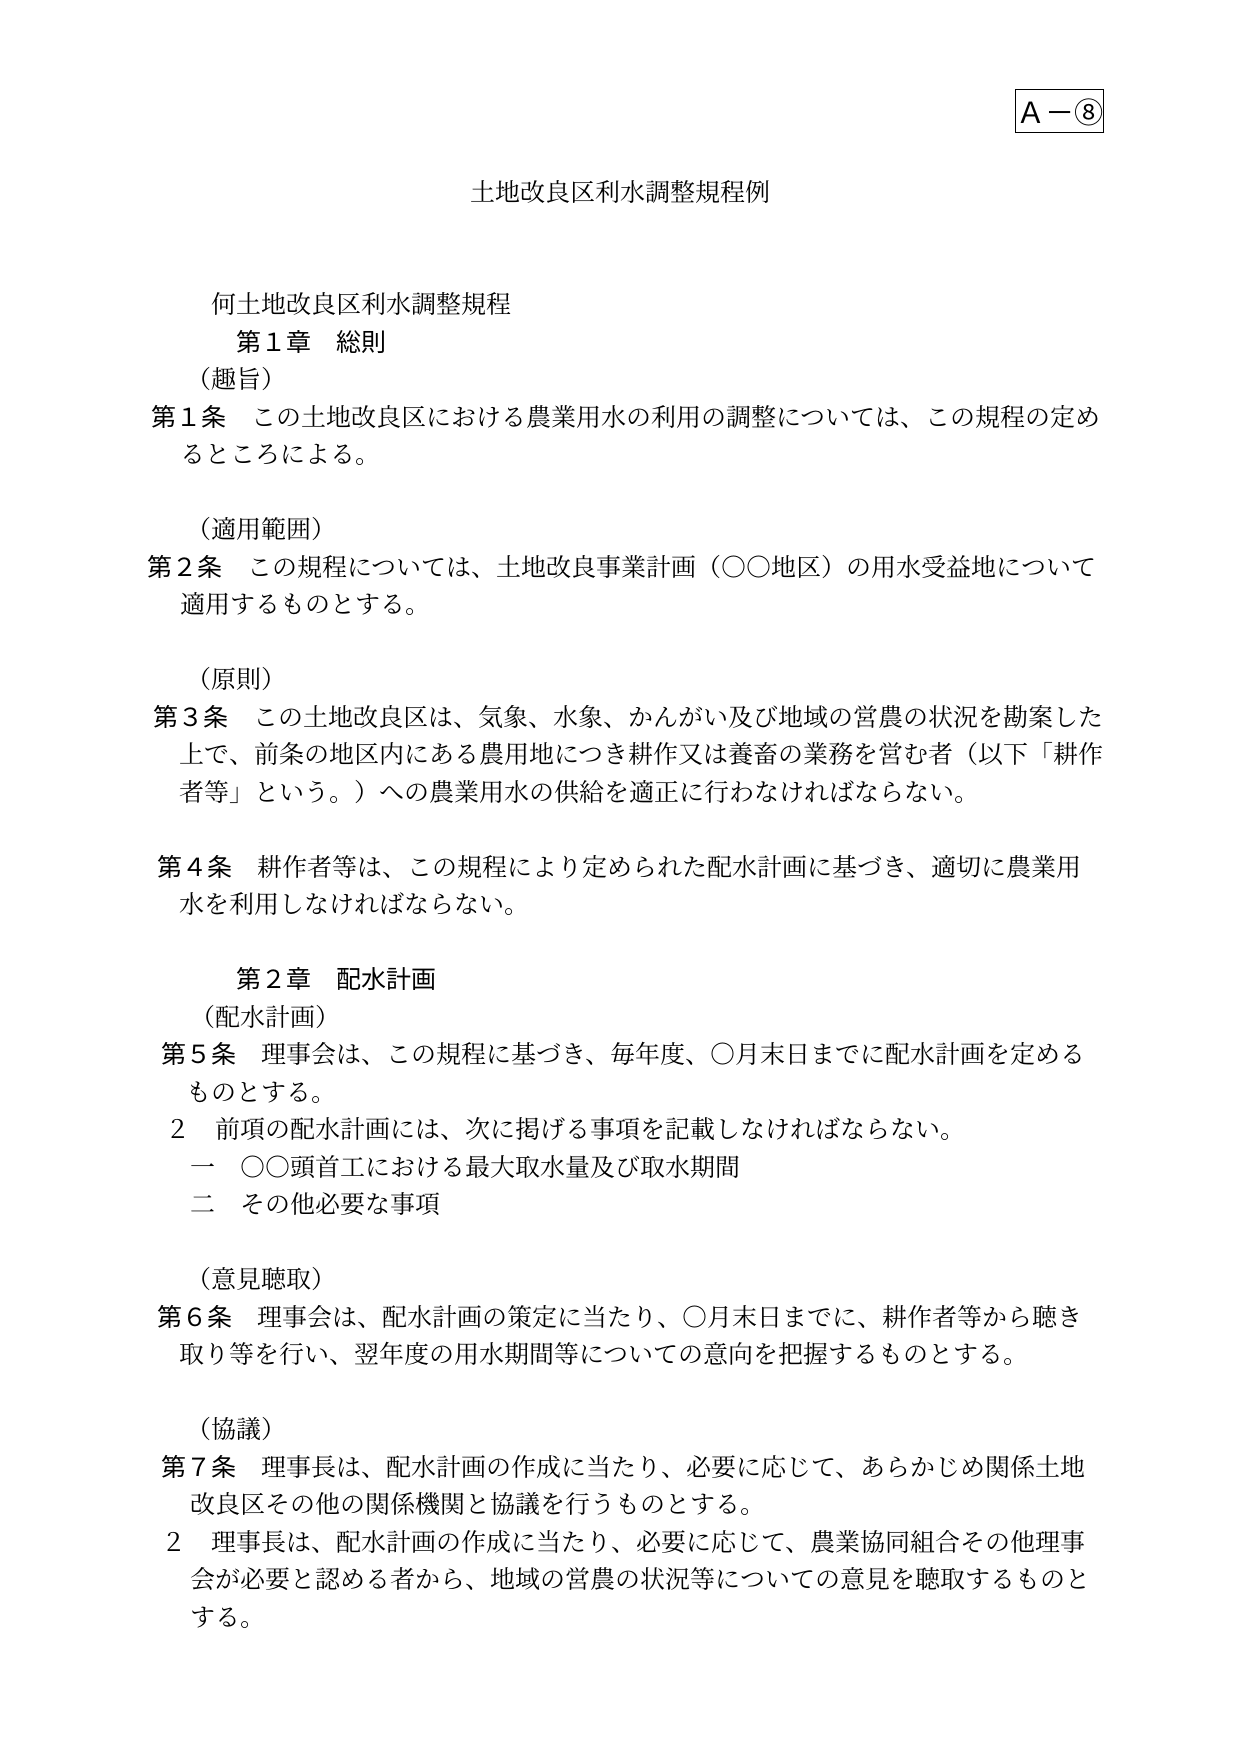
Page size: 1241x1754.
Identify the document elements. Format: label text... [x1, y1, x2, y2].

text 第２章 配水計画 [136, 959, 1104, 997]
text 第３条 この土地改良区は、気象、水象、かんがい及び地域の営農の状況を勘案した上で、前条の地区内にある農用地につき耕作又は養畜の業務を営む者（以下「耕作者等」という。）への農業用水の供給を適正に行わなければならない。 [153, 697, 1104, 809]
text ２ 前項の配水計画には、次に掲げる事項を記載しなければならない。 [136, 1109, 1104, 1147]
text ２ 理事長は、配水計画の作成に当たり、必要に応じて、農業協同組合その他理事会が必要と認める者から、地域の営農の状況等についての意見を聴取するものとする。 [136, 1522, 1104, 1634]
text （原則） [136, 659, 1104, 697]
text 第１章 総則 [136, 322, 1104, 359]
text （趣旨） [136, 359, 1104, 397]
text 第７条 理事長は、配水計画の作成に当たり、必要に応じて、あらかじめ関係土地改良区その他の関係機関と協議を行うものとする。 [136, 1447, 1104, 1522]
text 第２条 この規程については、土地改良事業計画（○○地区）の用水受益地について適用するものとする。 [147, 547, 1104, 622]
text （適用範囲） [136, 509, 1104, 547]
text 一 ○○頭首工における最大取水量及び取水期間 [136, 1147, 1104, 1184]
text 第４条 耕作者等は、この規程により定められた配水計画に基づき、適切に農業用水を利用しなければならない。 [158, 847, 1104, 922]
text 土地改良区利水調整規程例 [136, 172, 1104, 209]
text 二 その他必要な事項 [136, 1184, 1104, 1222]
text 第１条 この土地改良区における農業用水の利用の調整については、この規程の定めるところによる。 [151, 397, 1104, 472]
text （意見聴取） [136, 1259, 1104, 1297]
text 第５条 理事会は、この規程に基づき、毎年度、○月末日までに配水計画を定めるものとする。 [162, 1034, 1104, 1109]
text （配水計画） [136, 997, 1104, 1034]
text 何土地改良区利水調整規程 [136, 284, 1104, 322]
text 第６条 理事会は、配水計画の策定に当たり、○月末日までに、耕作者等から聴き取り等を行い、翌年度の用水期間等についての意向を把握するものとする。 [157, 1297, 1104, 1372]
text （協議） [136, 1409, 1104, 1447]
